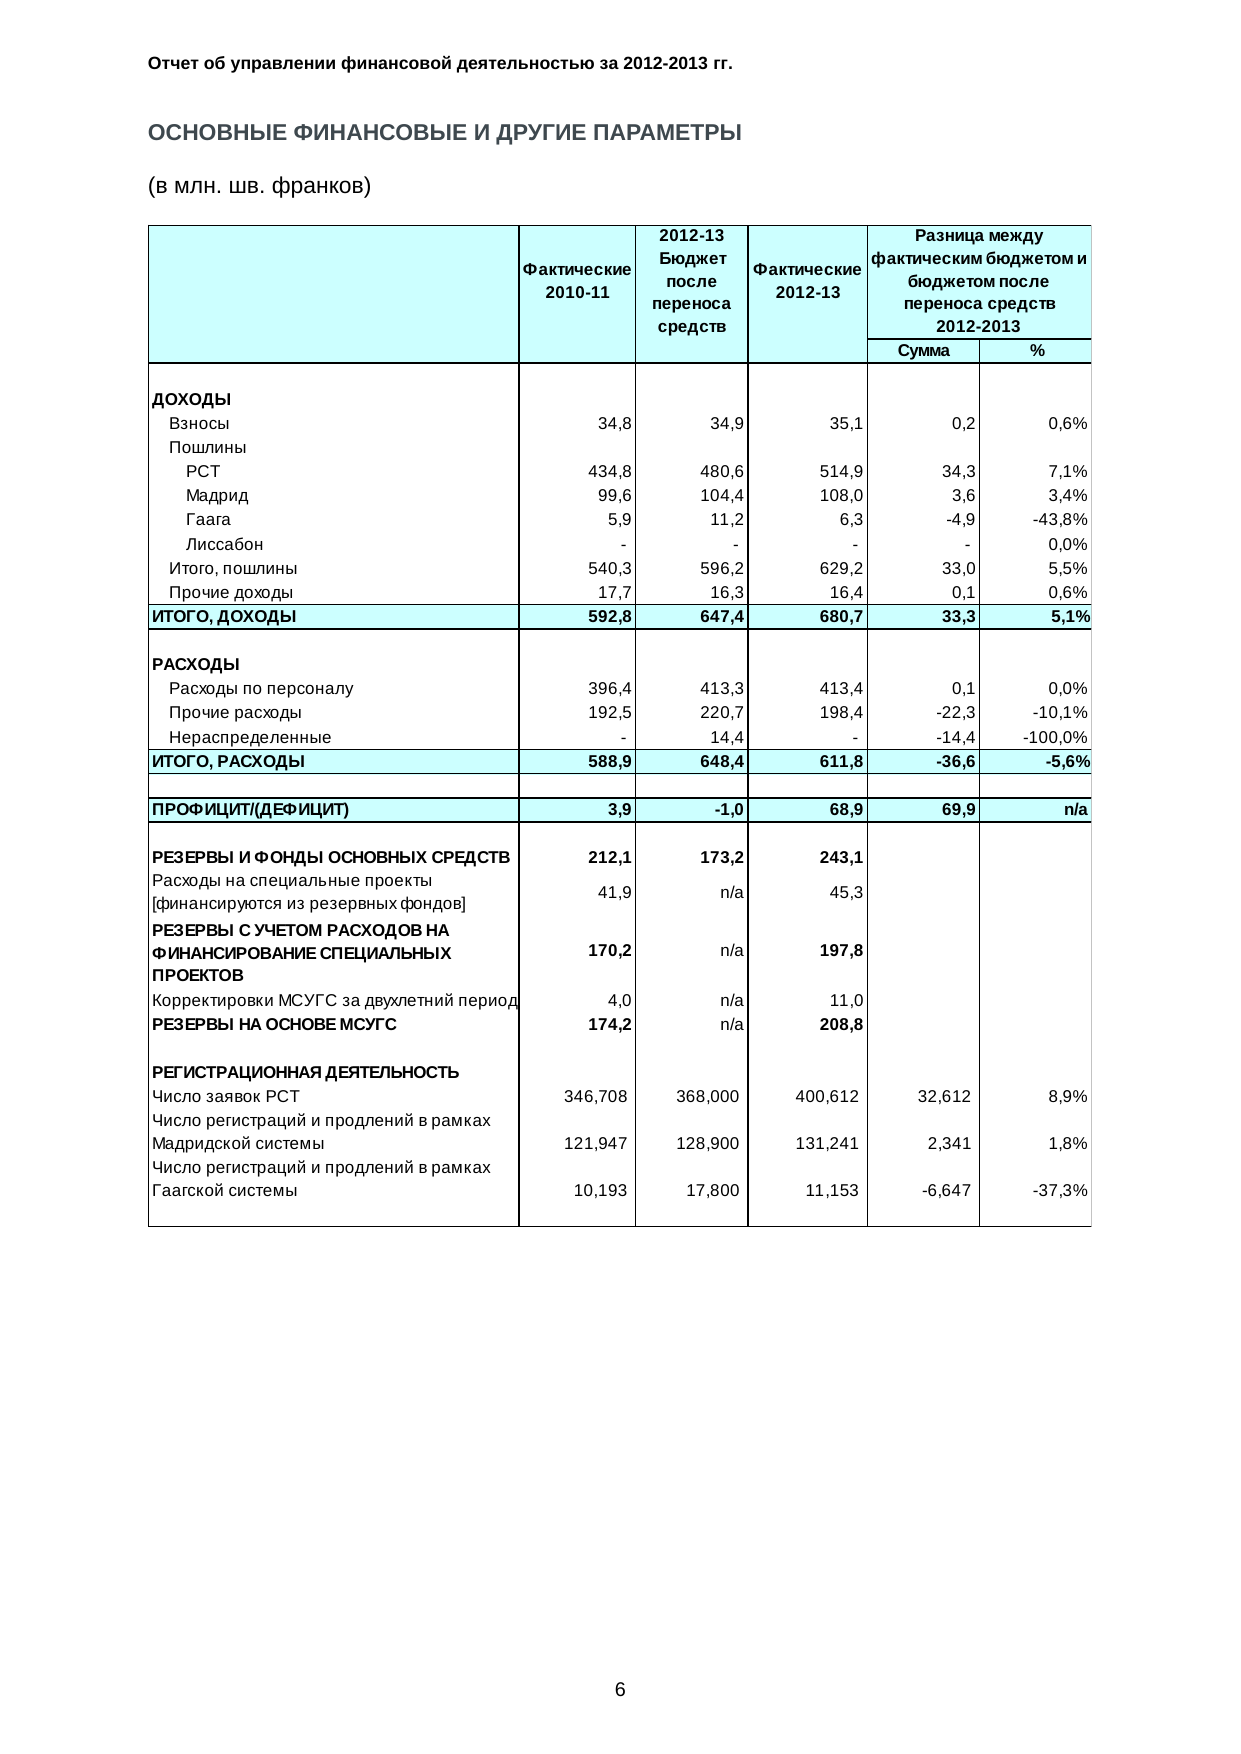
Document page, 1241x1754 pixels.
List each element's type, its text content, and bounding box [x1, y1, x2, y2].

subtitle ОСНОВНЫЕ ФИНАНСОВЫЕ И ДРУГИЕ ПАРАМЕТРЫ [148, 114, 1092, 146]
text (в млн. шв. франков) [148, 172, 1092, 198]
